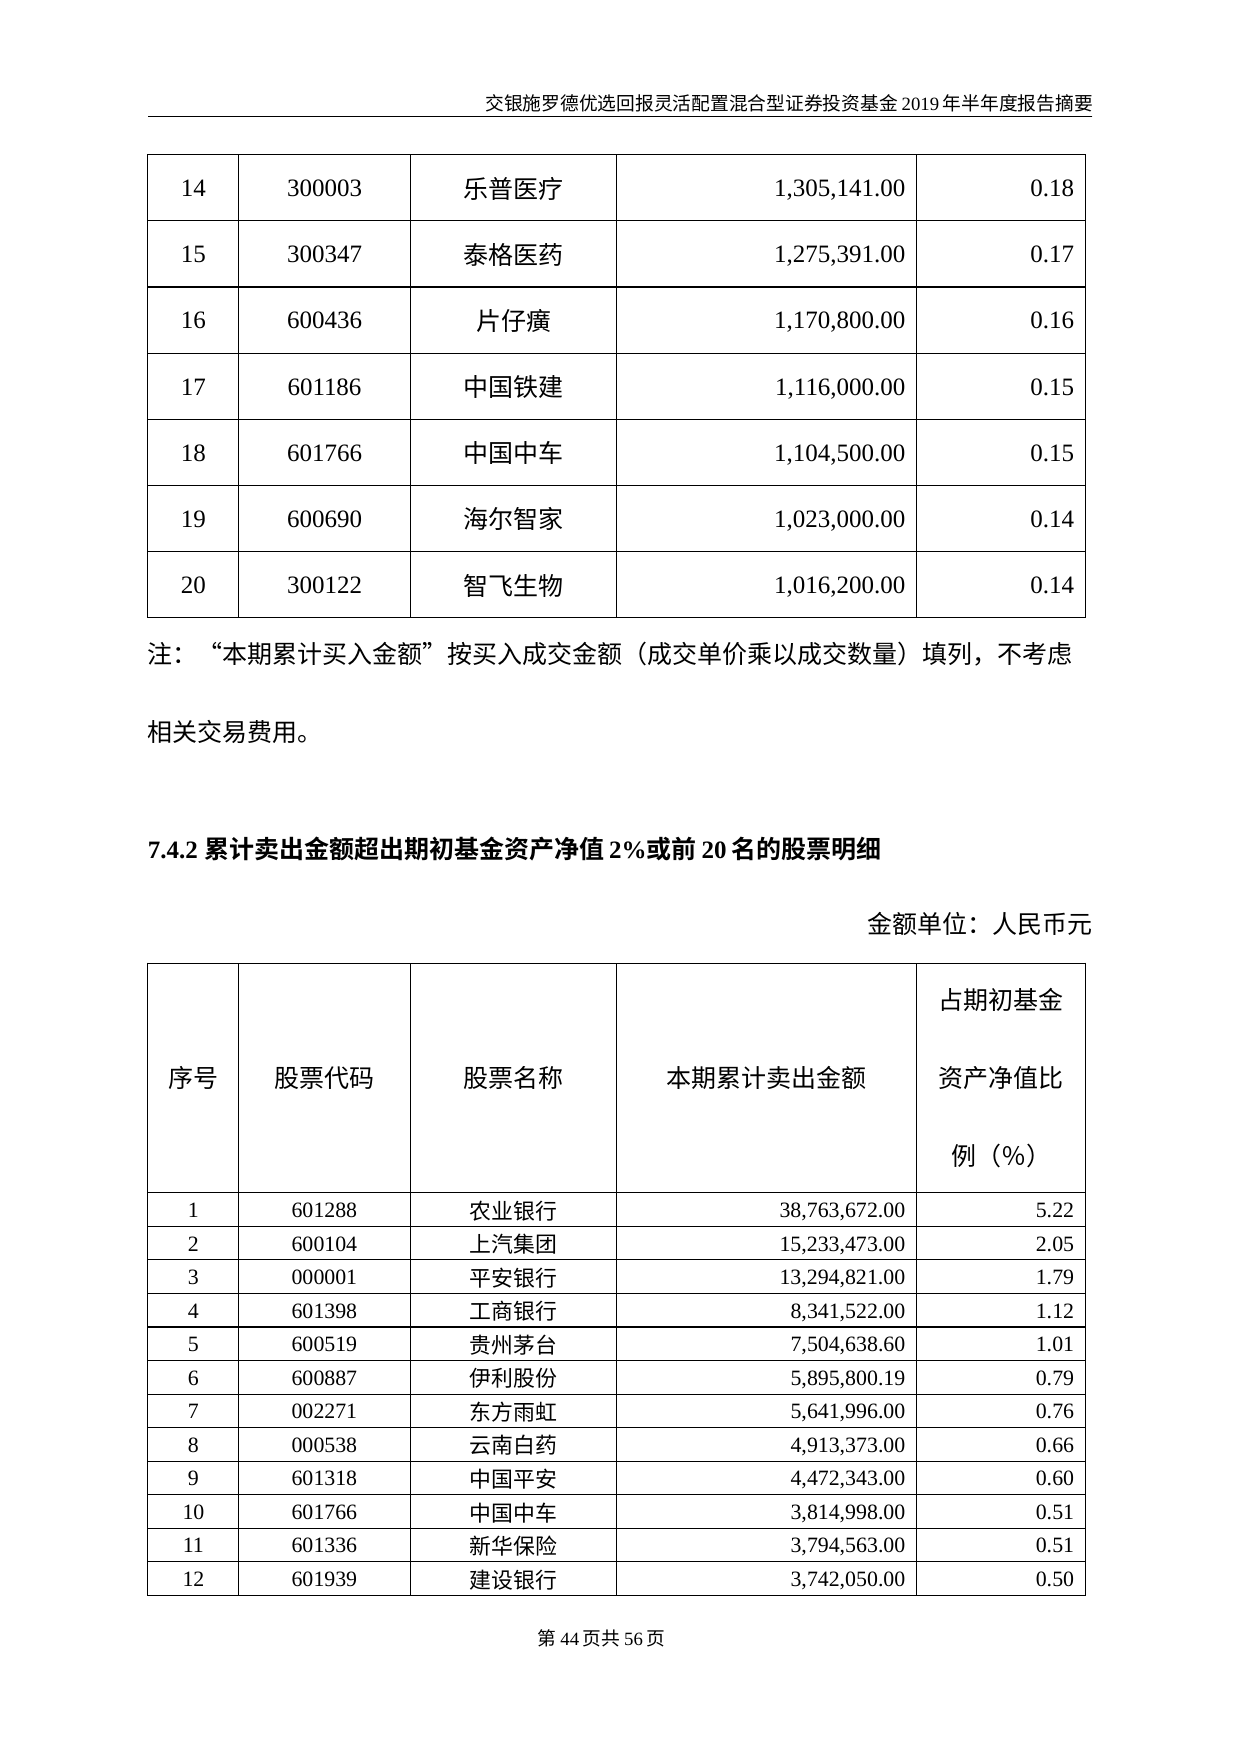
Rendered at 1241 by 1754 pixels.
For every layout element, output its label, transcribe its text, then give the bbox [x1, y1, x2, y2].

table_cell 5,641,996.00 [617, 1395, 916, 1427]
table_cell 3,814,998.00 [617, 1495, 916, 1528]
table_cell 0.18 [917, 155, 1085, 220]
table_cell 38,763,672.00 [617, 1193, 916, 1226]
table_cell 002271 [239, 1395, 410, 1427]
table_cell 600887 [239, 1361, 410, 1393]
table_header 股票名称 [411, 964, 616, 1192]
table_cell 4,913,373.00 [617, 1428, 916, 1461]
table_cell 600436 [239, 288, 410, 352]
table_cell 5.22 [917, 1193, 1085, 1226]
table_cell 农业银行 [411, 1193, 616, 1226]
table_cell 东方雨虹 [411, 1395, 616, 1427]
table_header 占期初基金资产净值比例（％） [917, 964, 1085, 1192]
table_cell 中国铁建 [411, 354, 616, 418]
table_cell 8 [148, 1428, 238, 1461]
table_cell 15,233,473.00 [617, 1227, 916, 1259]
table_cell 0.17 [917, 221, 1085, 286]
table_cell 0.51 [917, 1495, 1085, 1528]
table_cell 0.66 [917, 1428, 1085, 1461]
table_cell 上汽集团 [411, 1227, 616, 1259]
table_cell 中国中车 [411, 1495, 616, 1528]
table_cell 1,023,000.00 [617, 486, 916, 551]
table_cell 601766 [239, 1495, 410, 1528]
table_cell 0.79 [917, 1361, 1085, 1393]
table_cell 601336 [239, 1529, 410, 1561]
table_cell 1,275,391.00 [617, 221, 916, 286]
table_cell 6 [148, 1361, 238, 1393]
table_cell 600690 [239, 486, 410, 551]
table_cell 20 [148, 552, 238, 617]
table_cell 16 [148, 288, 238, 352]
table_cell 1,305,141.00 [617, 155, 916, 220]
table_cell 3,794,563.00 [617, 1529, 916, 1561]
table_cell 9 [148, 1462, 238, 1494]
table_cell 0.51 [917, 1529, 1085, 1561]
table_cell 7 [148, 1395, 238, 1427]
table_cell 2.05 [917, 1227, 1085, 1259]
table_cell 11 [148, 1529, 238, 1561]
table_cell 000538 [239, 1428, 410, 1461]
table_cell 0.15 [917, 420, 1085, 484]
table_cell 贵州茅台 [411, 1328, 616, 1360]
text 注：“本期累计买入金额”按买入成交金额（成交单价乘以成交数量）填列，不考虑相关交易费用。 [148, 621, 1092, 763]
table_cell 8,341,522.00 [617, 1294, 916, 1326]
table_cell 乐普医疗 [411, 155, 616, 220]
table_cell 0.76 [917, 1395, 1085, 1427]
table_cell 3,742,050.00 [617, 1562, 916, 1595]
table_cell 000001 [239, 1260, 410, 1293]
table_header 股票代码 [239, 964, 410, 1192]
table_cell 片仔癀 [411, 288, 616, 352]
table_cell 18 [148, 420, 238, 484]
table_cell 600519 [239, 1328, 410, 1360]
table_cell 1.79 [917, 1260, 1085, 1293]
table_header 本期累计卖出金额 [617, 964, 916, 1192]
table_cell 13,294,821.00 [617, 1260, 916, 1293]
table_cell 中国中车 [411, 420, 616, 484]
table_cell 智飞生物 [411, 552, 616, 617]
table_cell 10 [148, 1495, 238, 1528]
table_cell 云南白药 [411, 1428, 616, 1461]
table_cell 14 [148, 155, 238, 220]
table_cell 300003 [239, 155, 410, 220]
table_cell 工商银行 [411, 1294, 616, 1326]
table_cell 601766 [239, 420, 410, 484]
table_cell 1.12 [917, 1294, 1085, 1326]
table_cell 1,170,800.00 [617, 288, 916, 352]
table_cell 7,504,638.60 [617, 1328, 916, 1360]
table_cell 2 [148, 1227, 238, 1259]
table_cell 0.14 [917, 552, 1085, 617]
table_cell 601186 [239, 354, 410, 418]
table_cell 601398 [239, 1294, 410, 1326]
table_cell 5 [148, 1328, 238, 1360]
table_cell 600104 [239, 1227, 410, 1259]
table_cell 0.60 [917, 1462, 1085, 1494]
table_cell 4,472,343.00 [617, 1462, 916, 1494]
table_header 序号 [148, 964, 238, 1192]
text 7.4.2 累计卖出金额超出期初基金资产净值2%或前20名的股票明细 [148, 815, 1092, 880]
table_cell 12 [148, 1562, 238, 1595]
table_cell 4 [148, 1294, 238, 1326]
table_cell 1,116,000.00 [617, 354, 916, 418]
table_cell 泰格医药 [411, 221, 616, 286]
table_cell 中国平安 [411, 1462, 616, 1494]
table_cell 0.50 [917, 1562, 1085, 1595]
table_cell 601939 [239, 1562, 410, 1595]
table_cell 1,016,200.00 [617, 552, 916, 617]
table_cell 601288 [239, 1193, 410, 1226]
text 金额单位：人民币元 [149, 890, 1092, 955]
table_cell 0.14 [917, 486, 1085, 551]
table_cell 0.15 [917, 354, 1085, 418]
table_cell 5,895,800.19 [617, 1361, 916, 1393]
table_cell 601318 [239, 1462, 410, 1494]
table_cell 1.01 [917, 1328, 1085, 1360]
table_cell 300122 [239, 552, 410, 617]
table_cell 0.16 [917, 288, 1085, 352]
table_cell 建设银行 [411, 1562, 616, 1595]
table_cell 海尔智家 [411, 486, 616, 551]
table_cell 15 [148, 221, 238, 286]
table_cell 300347 [239, 221, 410, 286]
table_cell 3 [148, 1260, 238, 1293]
table_cell 19 [148, 486, 238, 551]
table_cell 新华保险 [411, 1529, 616, 1561]
table_cell 17 [148, 354, 238, 418]
table_cell 1 [148, 1193, 238, 1226]
table_cell 平安银行 [411, 1260, 616, 1293]
table_cell 1,104,500.00 [617, 420, 916, 484]
table_cell 伊利股份 [411, 1361, 616, 1393]
